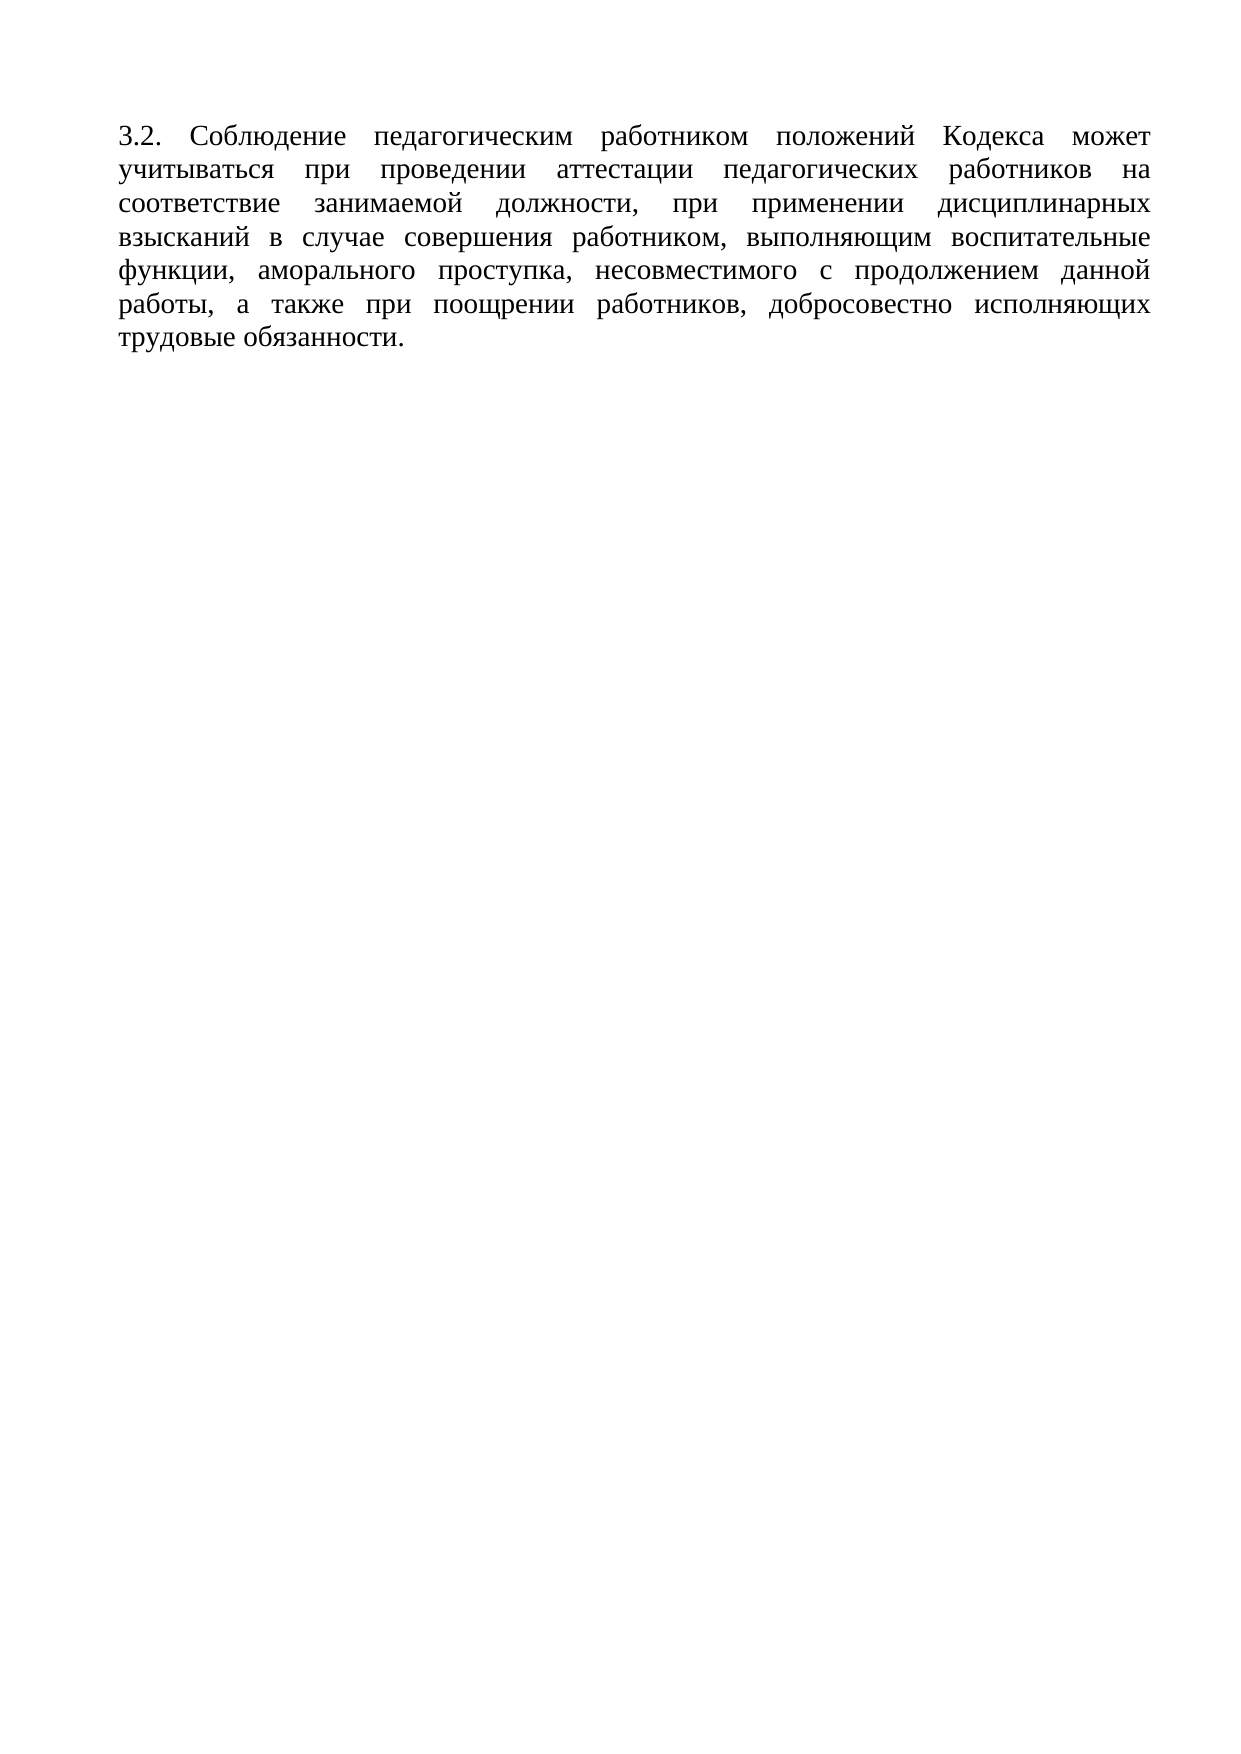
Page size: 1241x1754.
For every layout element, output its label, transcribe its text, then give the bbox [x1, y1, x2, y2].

text 3.2. Соблюдение педагогическим работником положений Кодекса может учитываться при проведении аттестации педагогических работников на соответствие занимаемой должности, при применении дисциплинарных взысканий в случае совершения работником, выполняющим воспитательные функции, аморального проступка, несовместимого с продолжением данной работы, а также при поощрении работников, добросовестно исполняющих трудовые обязанности. [118, 118, 1152, 353]
